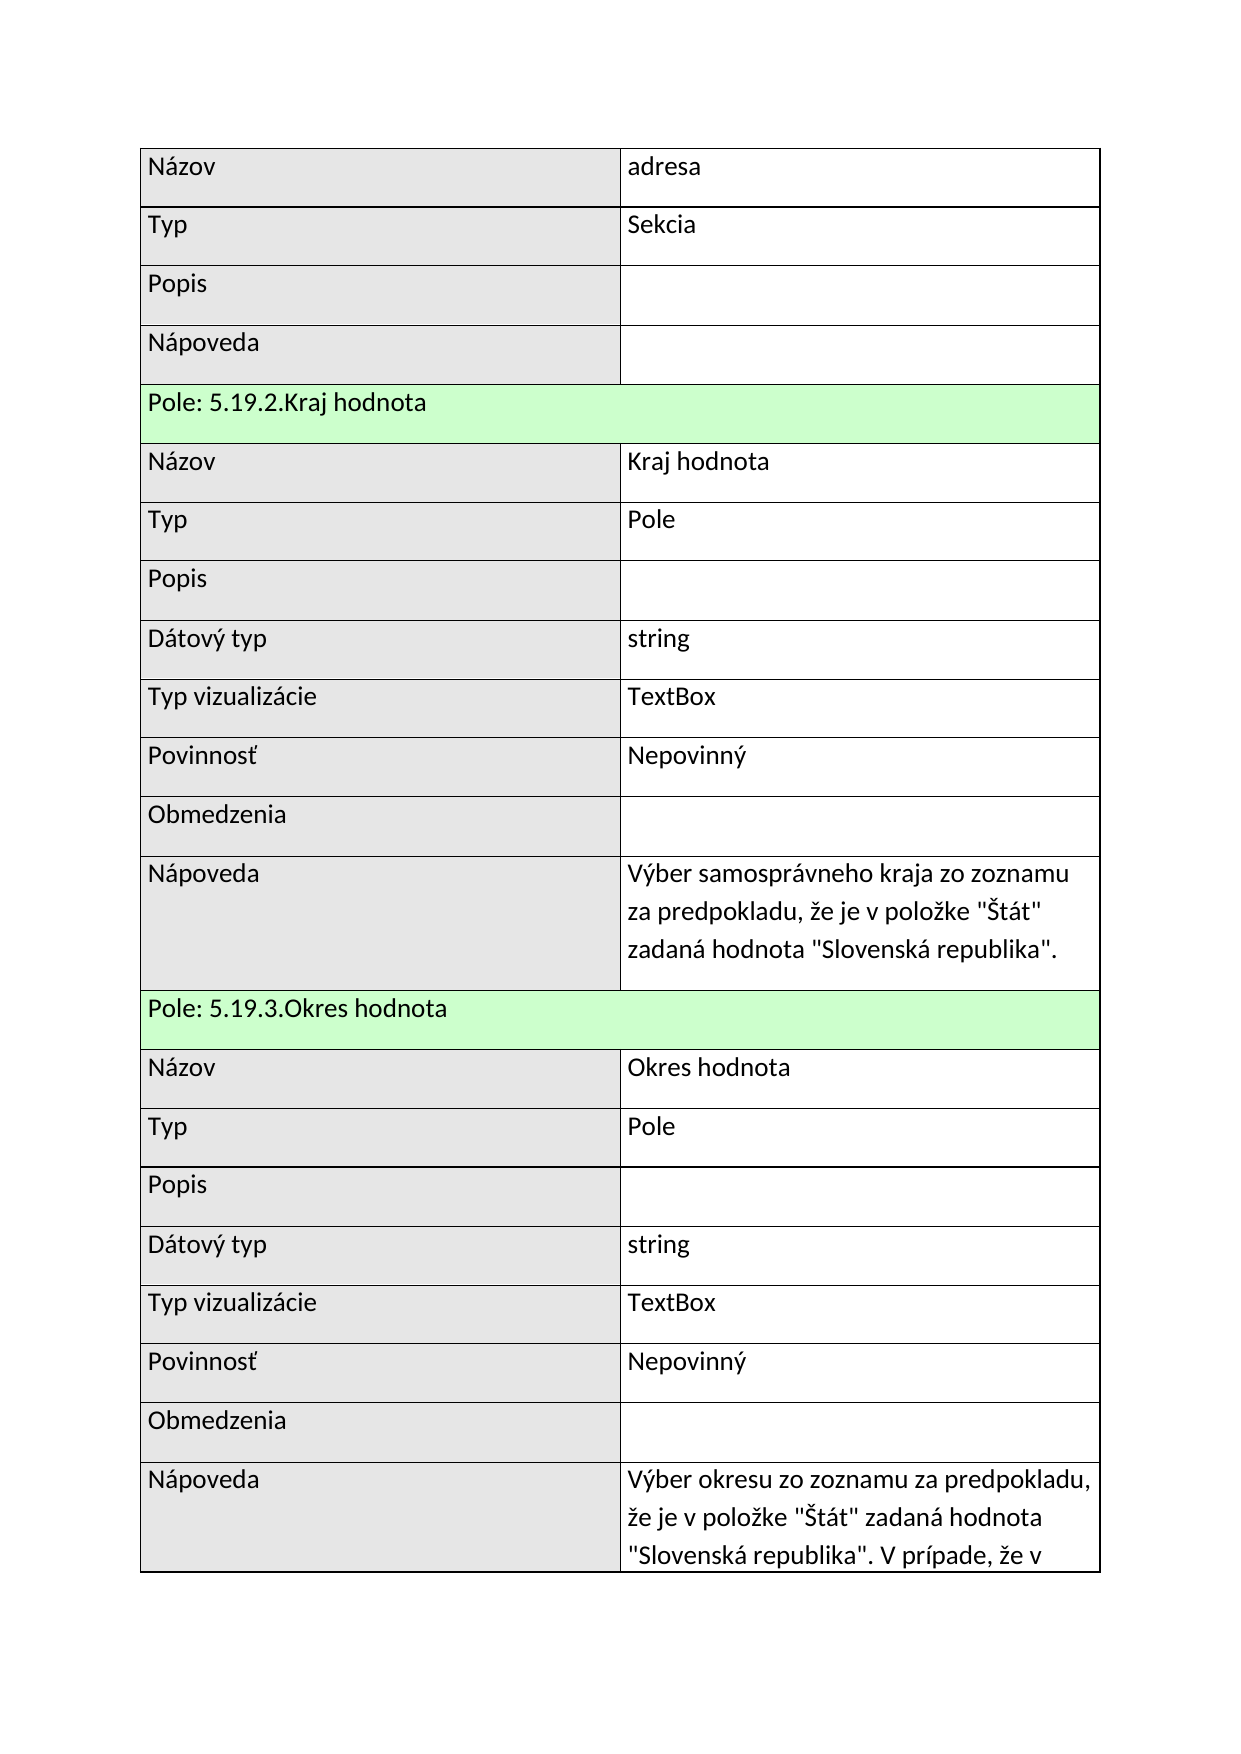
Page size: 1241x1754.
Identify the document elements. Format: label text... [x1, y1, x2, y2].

table_cell Nápoveda [141, 857, 620, 990]
table_cell Obmedzenia [141, 1403, 620, 1462]
table_cell Pole [621, 503, 1099, 560]
table_cell string [621, 621, 1099, 678]
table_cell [621, 1463, 1099, 1571]
table_cell Popis [141, 561, 620, 620]
table_cell Výber samosprávneho kraja zo zoznamu za predpokladu, že je v položke "Štát" zadaná hodnota "Slovenská republika". [621, 857, 1099, 990]
table_header adresa [621, 149, 1099, 206]
table_cell Typ [141, 1109, 620, 1166]
table_cell Pole [621, 1109, 1099, 1166]
table_cell [621, 797, 1099, 856]
table_cell [621, 1403, 1099, 1462]
table_cell Typ vizualizácie [141, 1286, 620, 1343]
table_cell Sekcia [621, 208, 1099, 265]
table_cell Názov [141, 1050, 620, 1108]
table_cell [621, 266, 1099, 324]
table_cell Nepovinný [621, 1344, 1099, 1402]
table_cell [621, 561, 1099, 620]
table_cell Kraj hodnota [621, 444, 1099, 502]
table_cell Dátový typ [141, 1227, 620, 1284]
table_cell Typ [141, 208, 620, 265]
table_cell Nepovinný [621, 738, 1099, 796]
table_cell TextBox [621, 1286, 1099, 1343]
table_cell TextBox [621, 680, 1099, 737]
table_header Názov [141, 149, 620, 206]
table_cell Okres hodnota [621, 1050, 1099, 1108]
table_cell Obmedzenia [141, 797, 620, 856]
table_cell Pole: 5.19.2.Kraj hodnota [141, 385, 1099, 443]
table_cell Typ [141, 503, 620, 560]
table_cell Nápoveda [141, 1463, 620, 1571]
table_cell [621, 1168, 1099, 1226]
table_cell [621, 326, 1099, 384]
table_cell Typ vizualizácie [141, 680, 620, 737]
table_cell Dátový typ [141, 621, 620, 678]
table_cell Nápoveda [141, 326, 620, 384]
table_cell Názov [141, 444, 620, 502]
table_cell Popis [141, 266, 620, 324]
table_cell string [621, 1227, 1099, 1284]
table_cell Povinnosť [141, 738, 620, 796]
table_cell Popis [141, 1168, 620, 1226]
table_cell Pole: 5.19.3.Okres hodnota [141, 991, 1099, 1049]
table_cell Povinnosť [141, 1344, 620, 1402]
